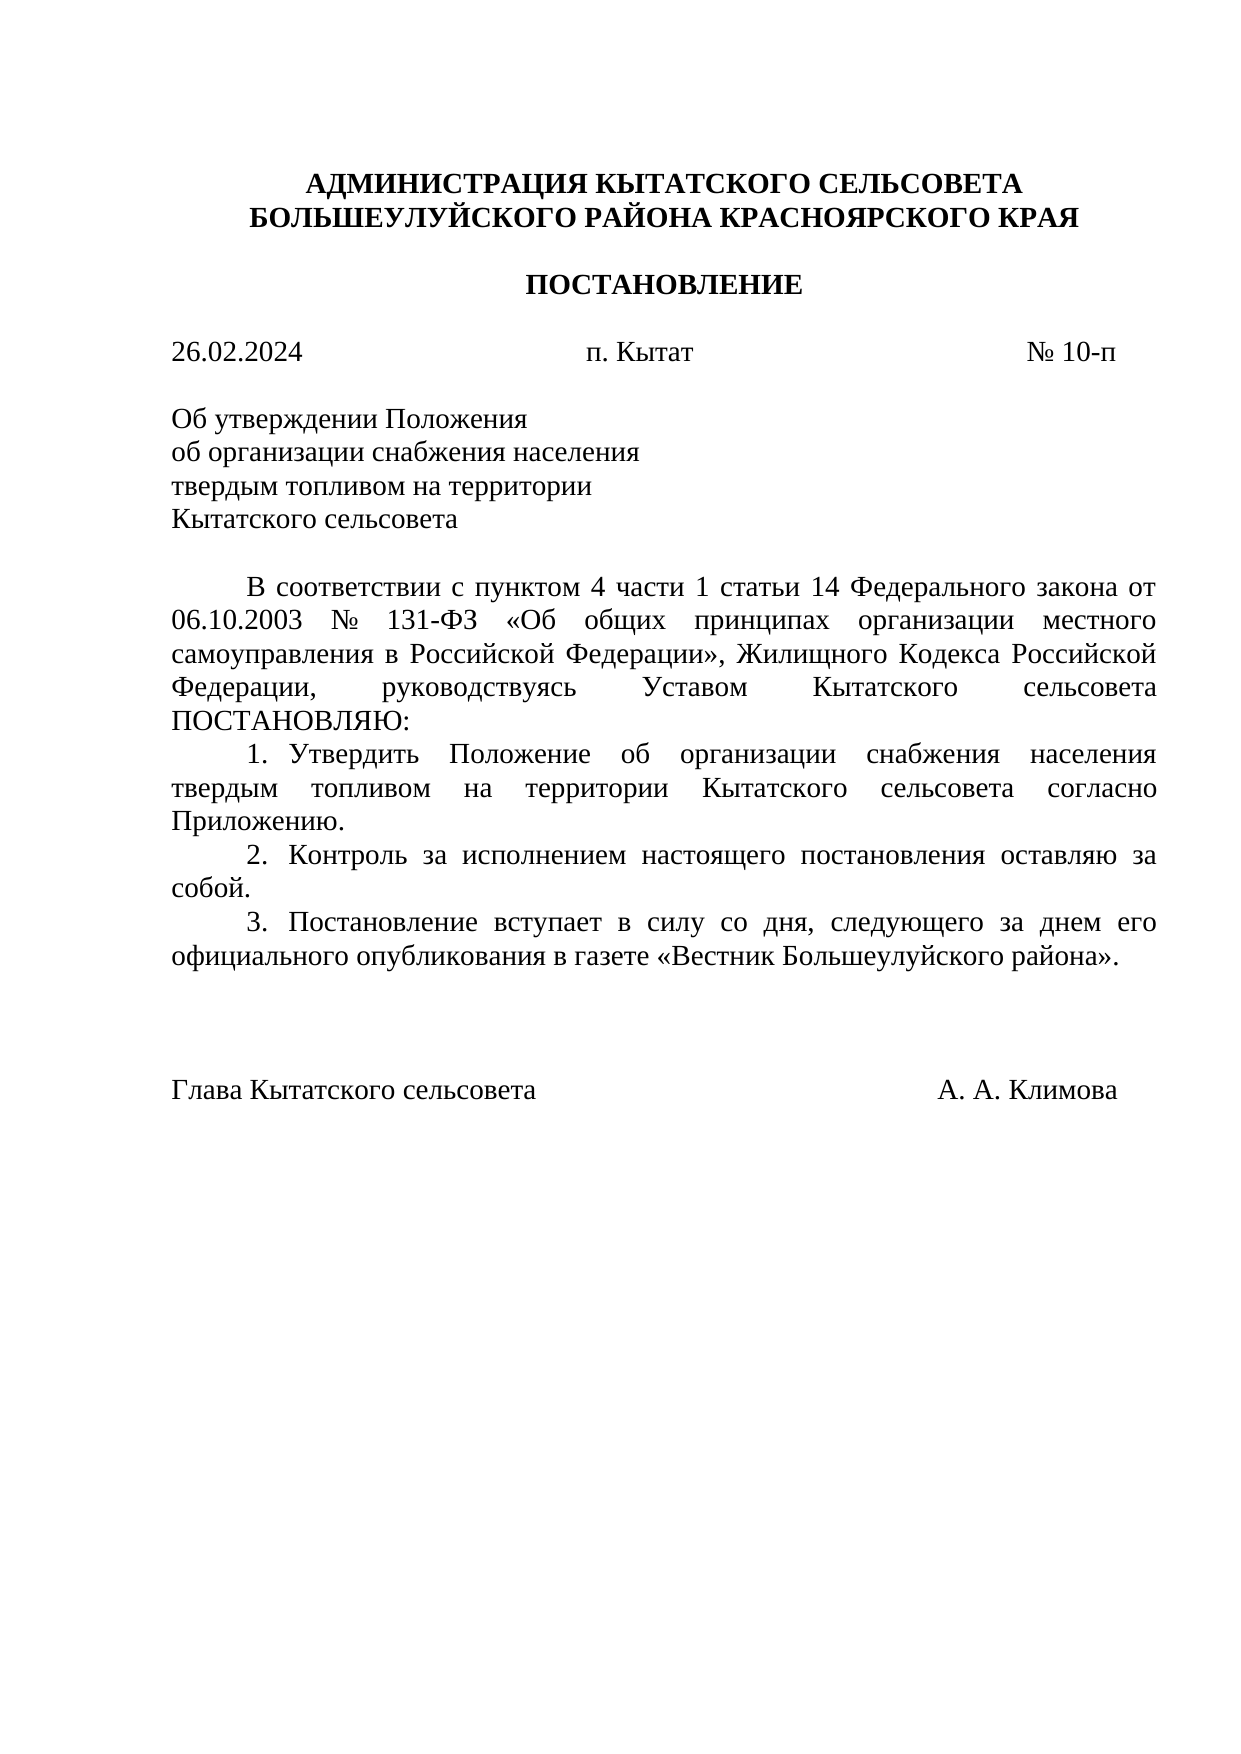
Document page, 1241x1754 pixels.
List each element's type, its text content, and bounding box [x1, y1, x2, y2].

list Постановление вступает в силу со дня, следующего за днем его официального опубликования в газете «Вестник Большеулуйского района». [171, 904, 1157, 971]
text Глава Кытатского сельсовета А. А. Климова [171, 1072, 1157, 1105]
text Об утверждении Положения [171, 401, 1157, 434]
text твердым топливом на территории [171, 468, 1157, 502]
text об организации снабжения населения [171, 434, 1157, 468]
text Кытатского сельсовета [171, 502, 1157, 535]
text АДМИНИСТРАЦИЯ КЫТАТСКОГО СЕЛЬСОВЕТА БОЛЬШЕУЛУЙСКОГО РАЙОНА КРАСНОЯРСКОГО КРАЯ [171, 166, 1157, 233]
text ПОСТАНОВЛЕНИЕ [171, 267, 1157, 300]
list Контроль за исполнением настоящего постановления оставляю за собой. [171, 837, 1157, 904]
list Утвердить Положение об организации снабжения населения твердым топливом на территории Кытатского сельсовета согласно Приложению. [171, 736, 1157, 837]
text 26.02.2024 п. Кытат № 10-п [171, 334, 1157, 367]
text В соответствии с пунктом 4 части 1 статьи 14 Федерального закона от 06.10.2003 № 131-ФЗ «Об общих принципах организации местного самоуправления в Российской Федерации», Жилищного Кодекса Российской Федерации, руководствуясь Уставом Кытатского сельсовета ПОСТАНОВЛЯЮ: [171, 569, 1157, 736]
